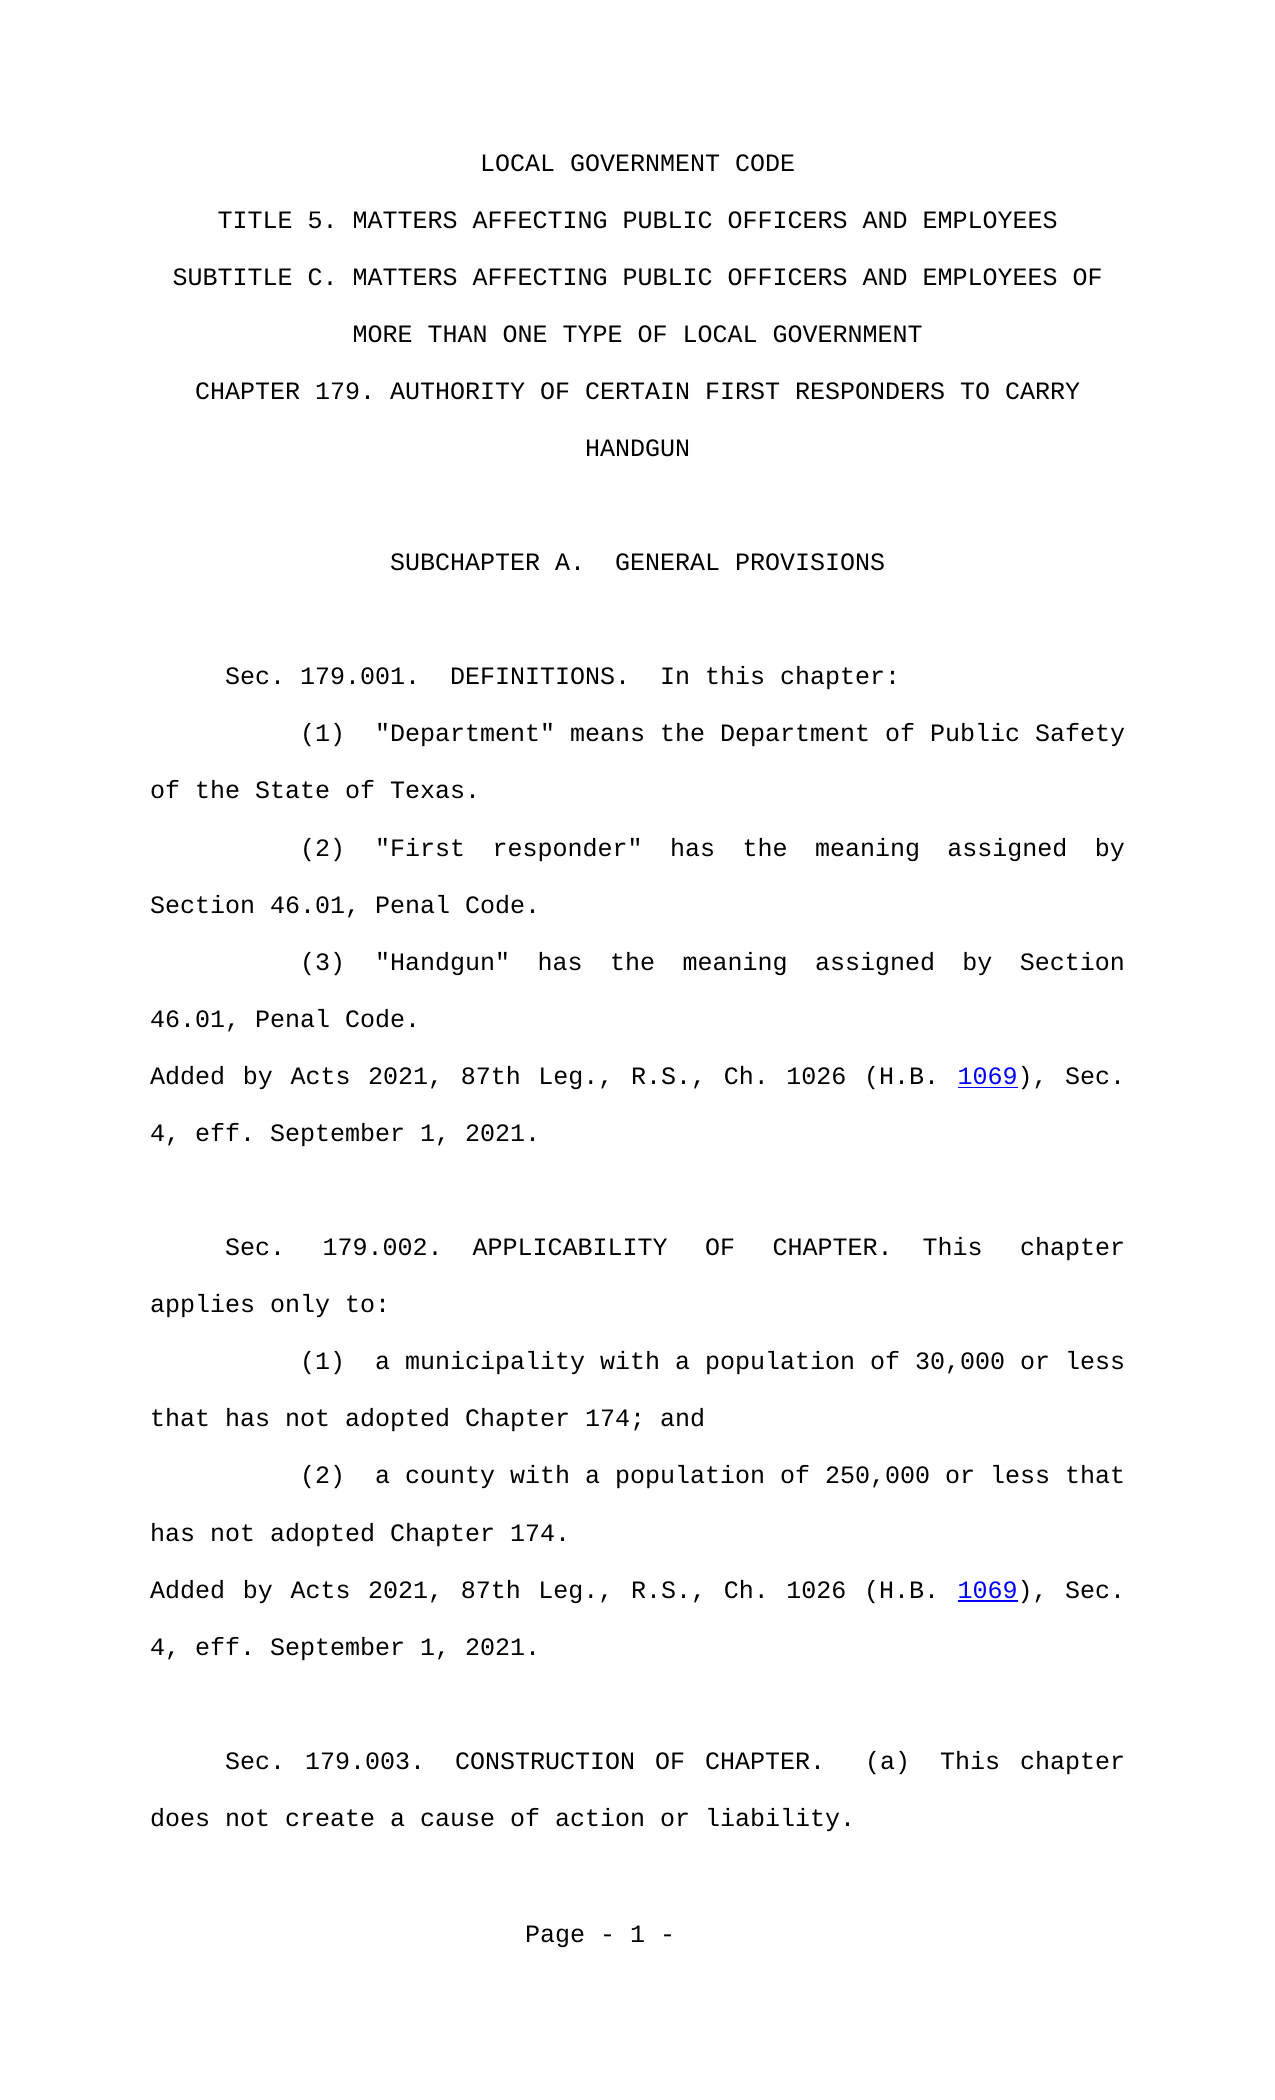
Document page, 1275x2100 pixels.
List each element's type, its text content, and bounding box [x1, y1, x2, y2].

text (1) "Department" means the Department of Public Safety of the State of Texas. [150, 721, 1125, 806]
text Sec. 179.002. APPLICABILITY OF CHAPTER. This chapter applies only to: [150, 1234, 1125, 1320]
text (1) a municipality with a population of 30,000 or less that has not adopted Chapter 174; and [150, 1349, 1125, 1434]
text Sec. 179.003. CONSTRUCTION OF CHAPTER. (a) This chapter does not create a cause of action or liability. [150, 1748, 1125, 1834]
text Added by Acts 2021, 87th Leg., R.S., Ch. 1026 (H.B. 1069), Sec. 4, eff. September 1, 2021. [150, 1063, 1125, 1149]
text CHAPTER 179. AUTHORITY OF CERTAIN FIRST RESPONDERS TO CARRY HANDGUN [150, 378, 1125, 464]
text LOCAL GOVERNMENT CODE [150, 150, 1125, 178]
text Added by Acts 2021, 87th Leg., R.S., Ch. 1026 (H.B. 1069), Sec. 4, eff. September 1, 2021. [150, 1577, 1125, 1663]
text (3) "Handgun" has the meaning assigned by Section 46.01, Penal Code. [150, 949, 1125, 1035]
text (2) a county with a population of 250,000 or less that has not adopted Chapter 174. [150, 1463, 1125, 1548]
text (2) "First responder" has the meaning assigned by Section 46.01, Penal Code. [150, 835, 1125, 921]
text SUBTITLE C. MATTERS AFFECTING PUBLIC OFFICERS AND EMPLOYEES OF MORE THAN ONE TYPE OF LOCAL GOVERNMENT [150, 264, 1125, 350]
text TITLE 5. MATTERS AFFECTING PUBLIC OFFICERS AND EMPLOYEES [150, 207, 1125, 236]
text Sec. 179.001. DEFINITIONS. In this chapter: [150, 664, 1125, 692]
text SUBCHAPTER A. GENERAL PROVISIONS [150, 549, 1125, 578]
